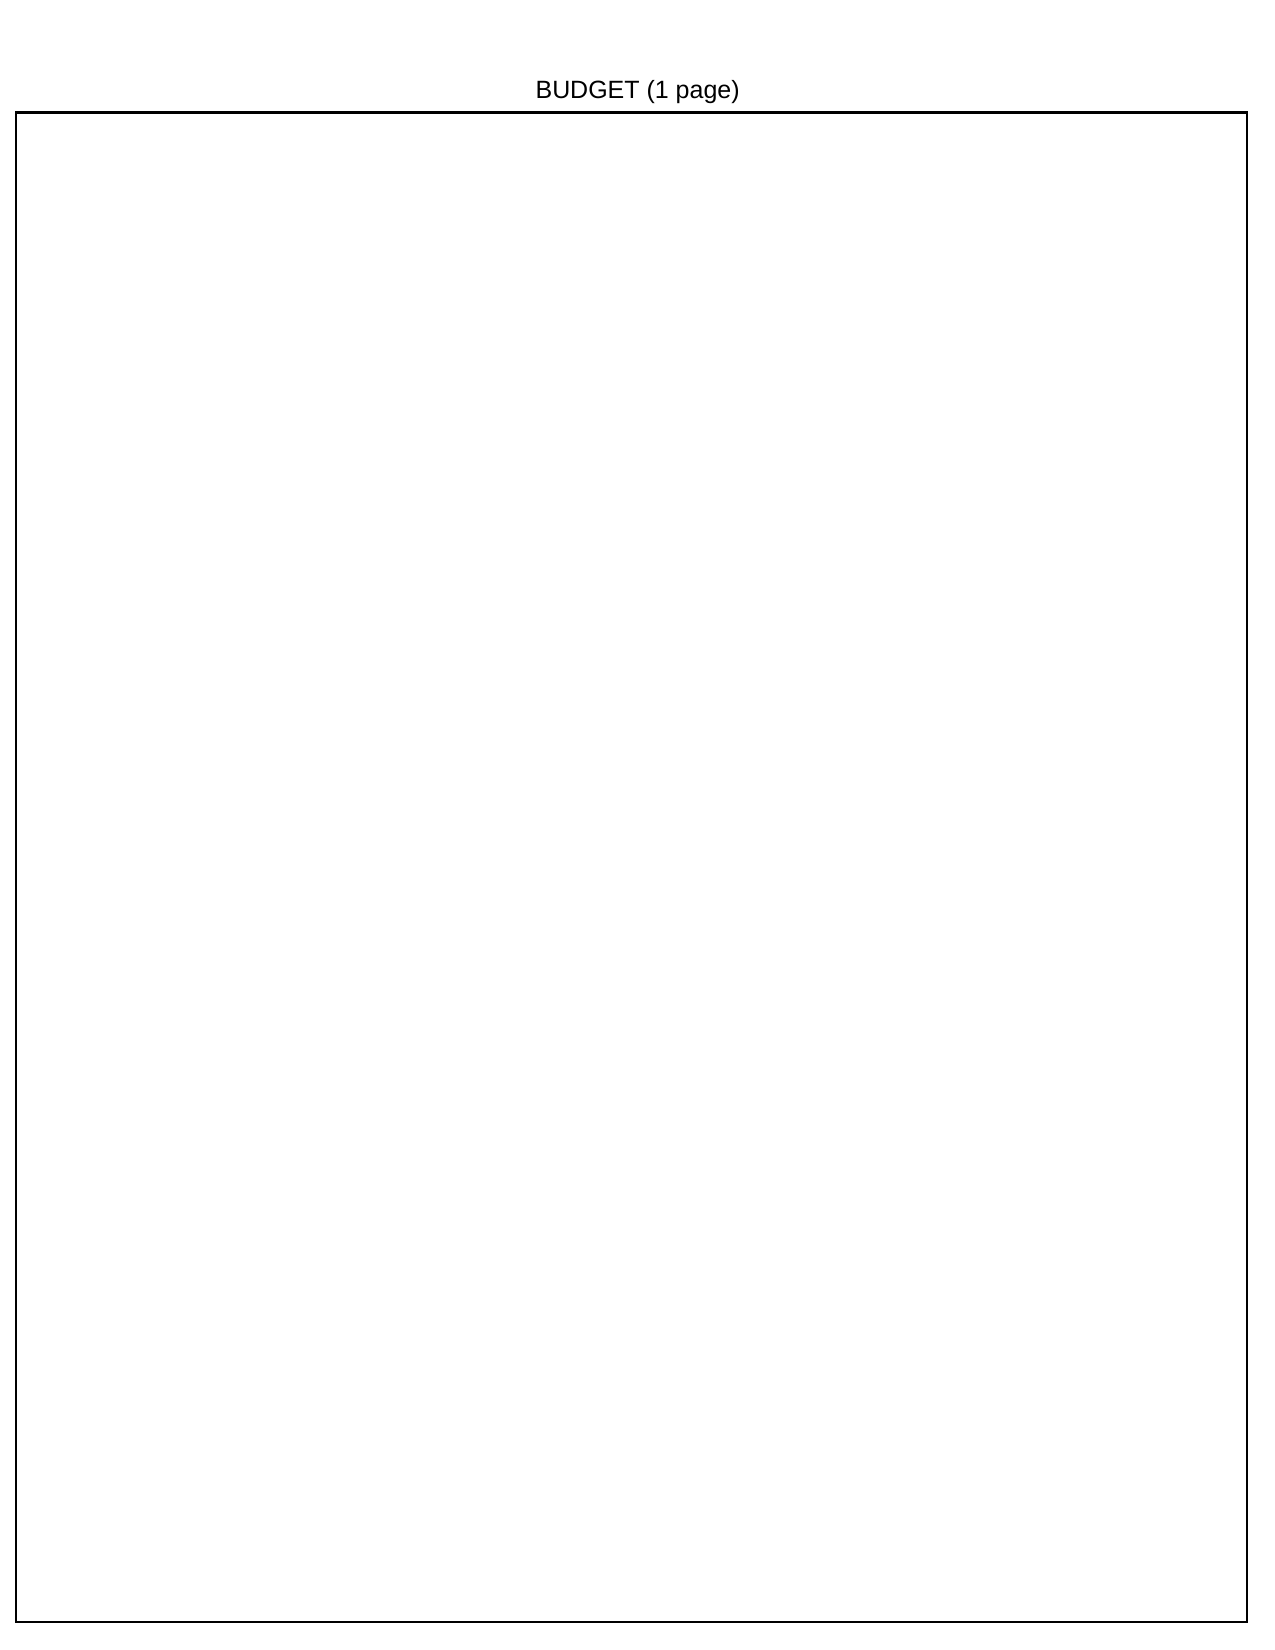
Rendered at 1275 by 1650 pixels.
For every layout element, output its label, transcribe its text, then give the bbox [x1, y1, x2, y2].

text BUDGET (1 page) [75, 75, 1200, 104]
